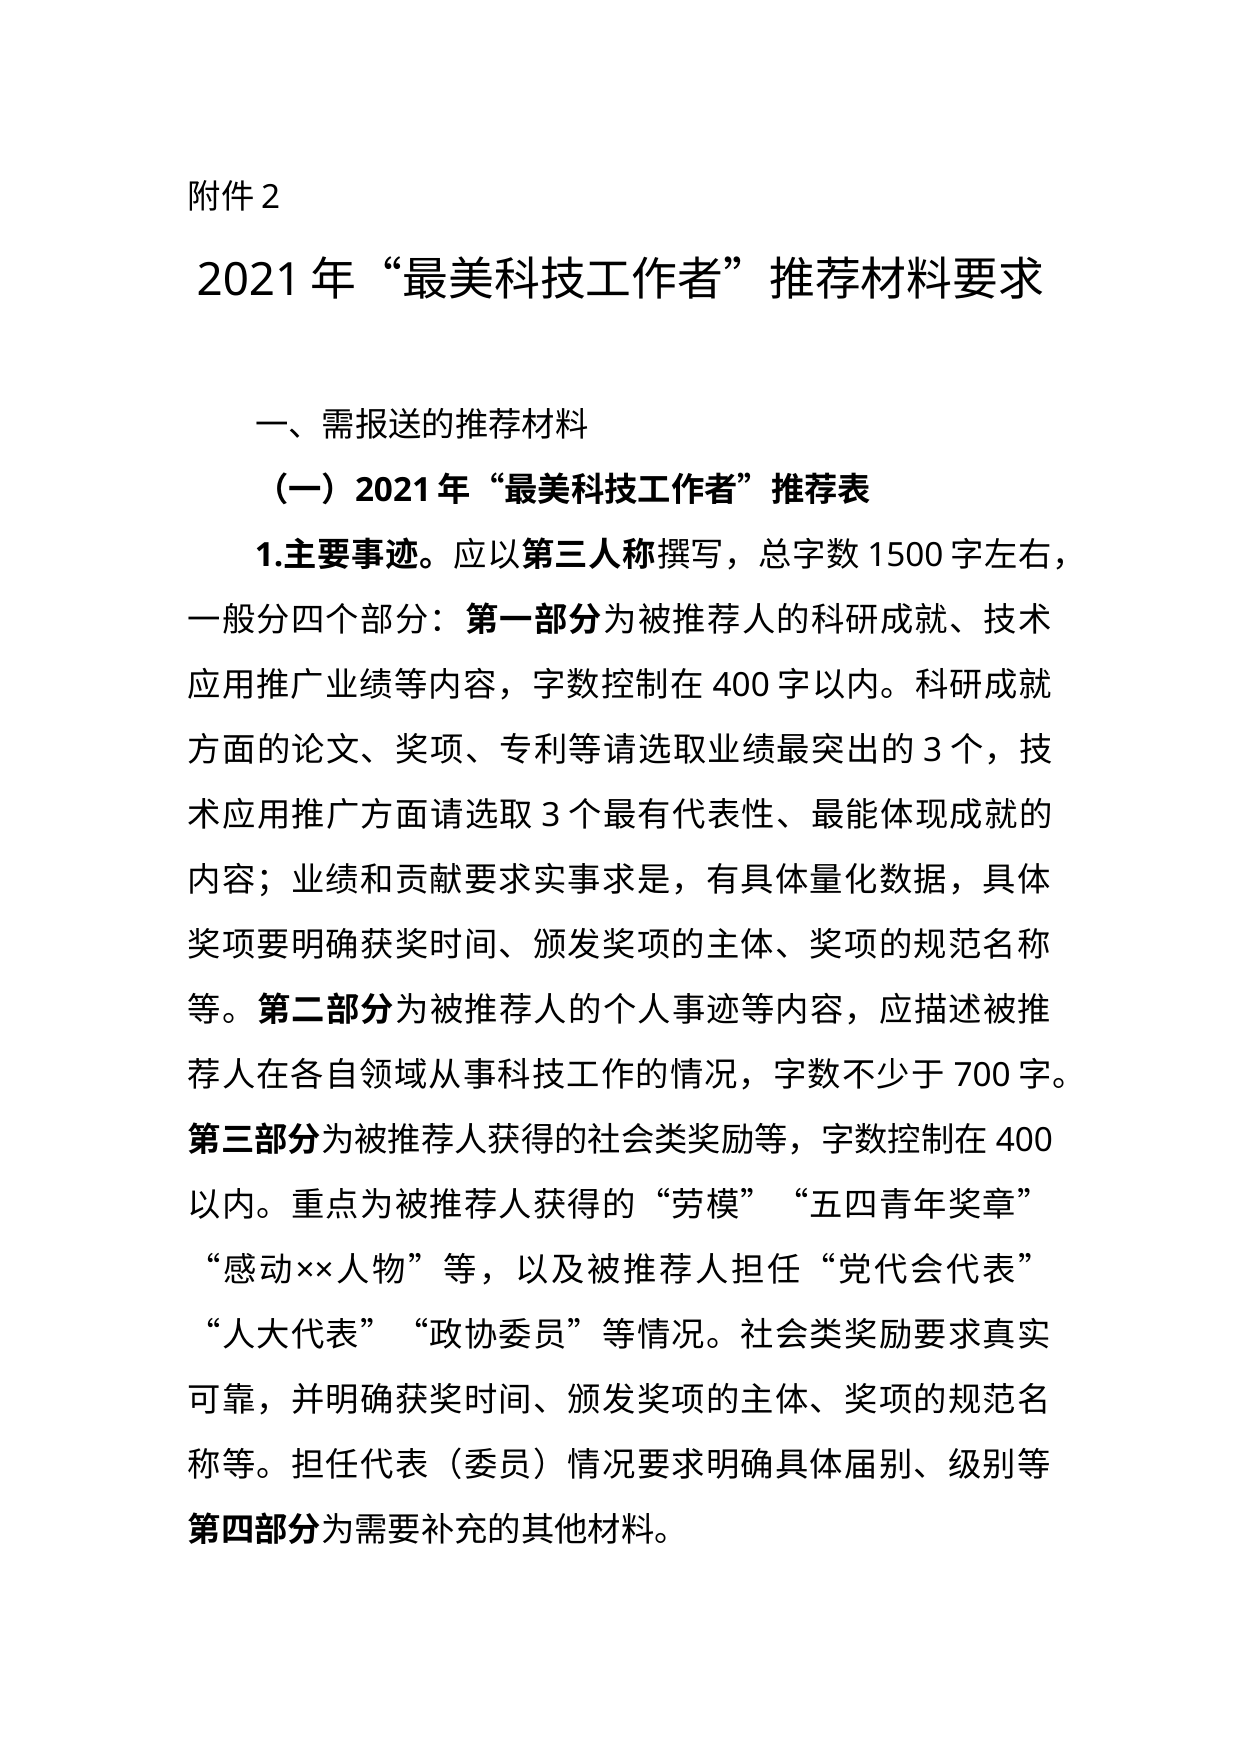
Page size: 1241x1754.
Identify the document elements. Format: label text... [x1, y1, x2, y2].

text （一）2021年“最美科技工作者”推荐表 [187, 454, 1053, 519]
subtitle 2021年“最美科技工作者”推荐材料要求 [187, 227, 1053, 324]
text 一、需报送的推荐材料 [187, 389, 1053, 454]
text 1.主要事迹。应以第三人称撰写，总字数1500字左右，一般分四个部分：第一部分为被推荐人的科研成就、技术应用推广业绩等内容，字数控制在400字以内。科研成就方面的论文、奖项、专利等请选取业绩最突出的3个，技术应用推广方面请选取3个最有代表性、最能体现成就的内容；业绩和贡献要求实事求是，有具体量化数据，具体奖项要明确获奖时间、颁发奖项的主体、奖项的规范名称等。第二部分为被推荐人的个人事迹等内容，应描述被推荐人在各自领域从事科技工作的情况，字数不少于700字。第三部分为被推荐人获得的社会类奖励等，字数控制在400以内。重点为被推荐人获得的“劳模”“五四青年奖章”“感动××人物”等，以及被推荐人担任“党代会代表”“人大代表”“政协委员”等情况。社会类奖励要求真实可靠，并明确获奖时间、颁发奖项的主体、奖项的规范名称等。担任代表（委员）情况要求明确具体届别、级别等。第四部分为需要补充的其他材料。 [187, 519, 1053, 1559]
text 附件2 [187, 162, 1053, 227]
